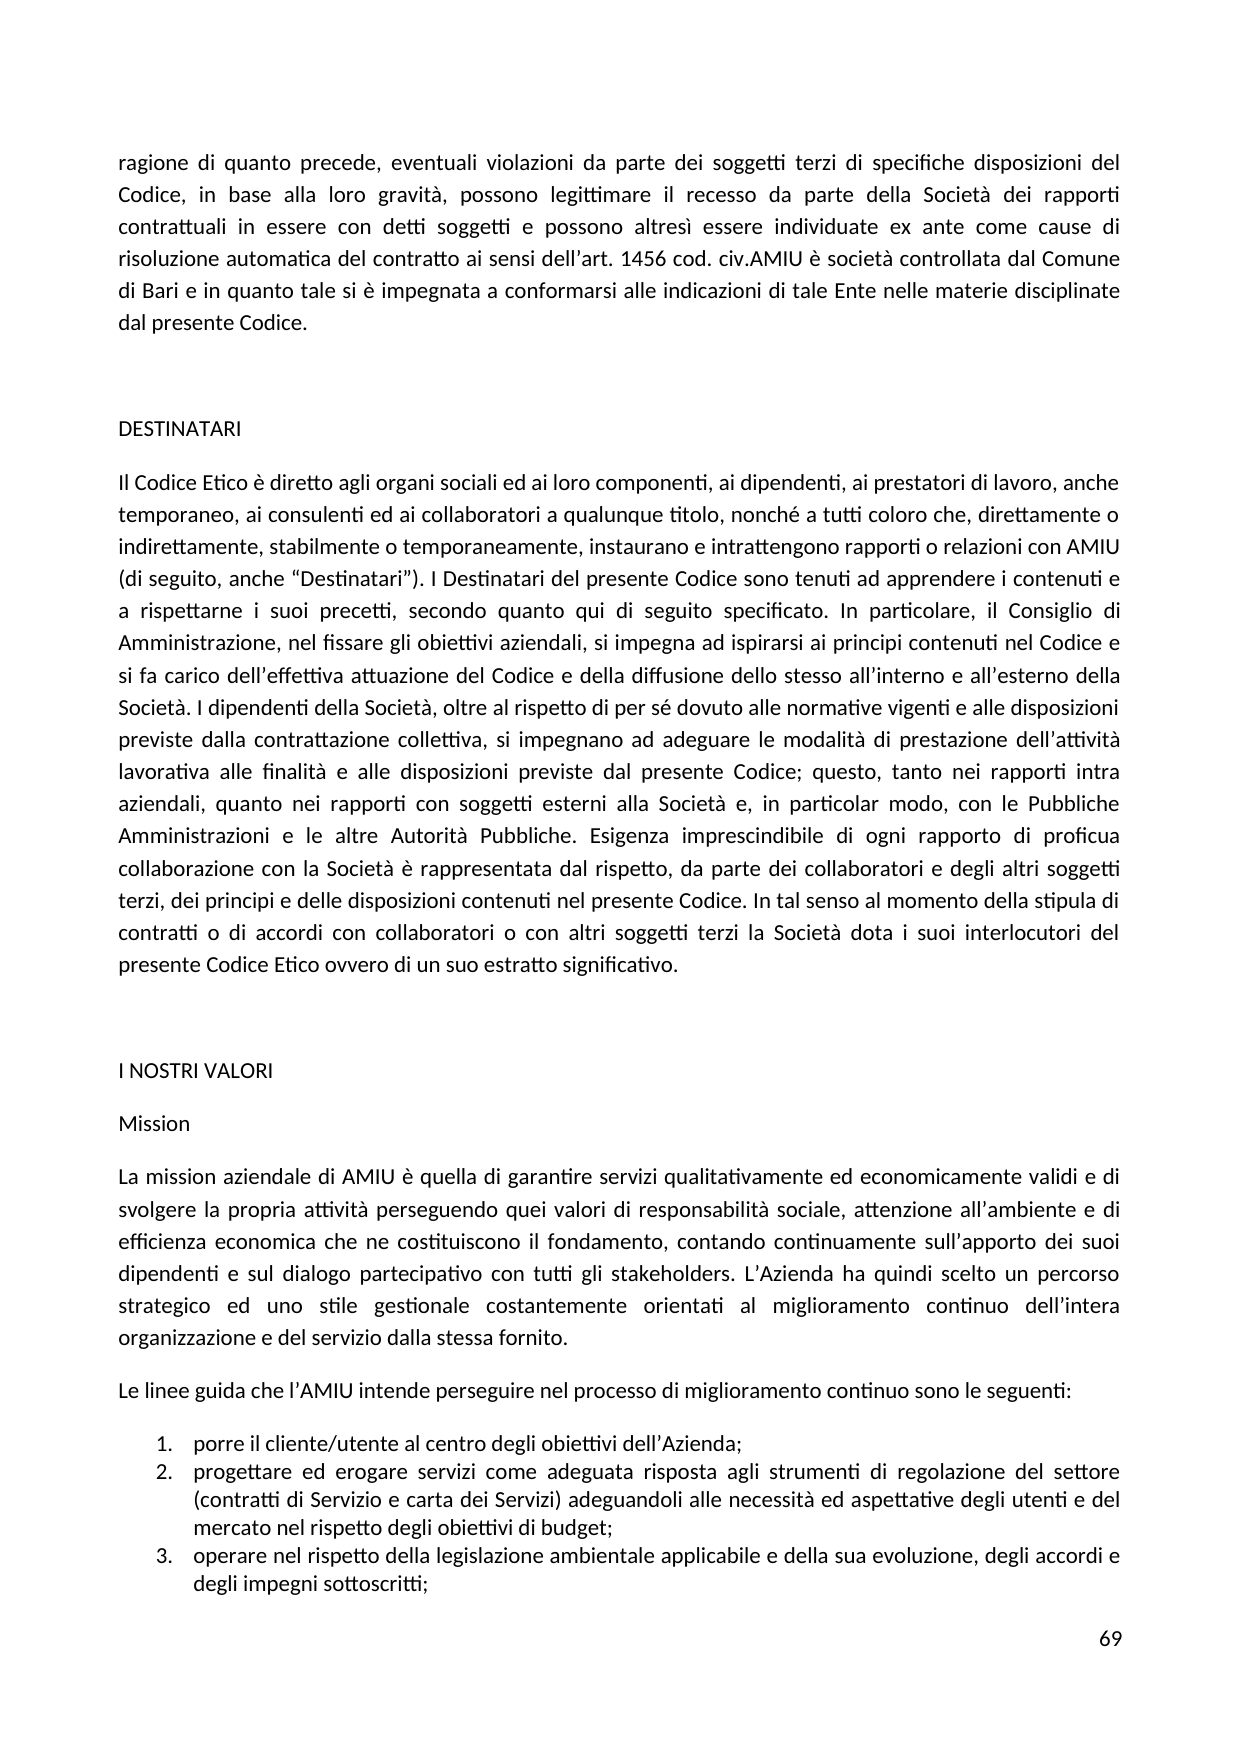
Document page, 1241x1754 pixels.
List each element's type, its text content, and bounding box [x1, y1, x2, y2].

list progettare ed erogare servizi come adeguata risposta agli strumenti di regolazione del settore (contratti di Servizio e carta dei Servizi) adeguandoli alle necessità ed aspettative degli utenti e del mercato nel rispetto degli obiettivi di budget; [156, 1457, 1122, 1542]
list porre il cliente/utente al centro degli obiettivi dell’Azienda; [156, 1429, 1122, 1457]
text I NOSTRI VALORI [118, 1056, 1122, 1084]
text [118, 148, 1122, 337]
list operare nel rispetto della legislazione ambientale applicabile e della sua evoluzione, degli accordi e degli impegni sottoscritti; [156, 1542, 1122, 1598]
text Le linee guida che l’AMIU intende perseguire nel processo di miglioramento continuo sono le seguenti: [118, 1376, 1122, 1404]
text La mission aziendale di AMIU è quella di garantire servizi qualitativamente ed economicamente validi e di svolgere la propria attività perseguendo quei valori di responsabilità sociale, attenzione all’ambiente e di efficienza economica che ne costituiscono il fondamento, contando continuamente sull’apporto dei suoi dipendenti e sul dialogo partecipativo con tutti gli stakeholders. L’Azienda ha quindi scelto un percorso strategico ed uno stile gestionale costantemente orientati al miglioramento continuo dell’intera organizzazione e del servizio dalla stessa fornito. [118, 1162, 1122, 1351]
text Il Codice Etico è diretto agli organi sociali ed ai loro componenti, ai dipendenti, ai prestatori di lavoro, anche temporaneo, ai consulenti ed ai collaboratori a qualunque titolo, nonché a tutti coloro che, direttamente o indirettamente, stabilmente o temporaneamente, instaurano e intrattengono rapporti o relazioni con AMIU (di seguito, anche “Destinatari”). I Destinatari del presente Codice sono tenuti ad apprendere i contenuti e a rispettarne i suoi precetti, secondo quanto qui di seguito specificato. In particolare, il Consiglio di Amministrazione, nel fissare gli obiettivi aziendali, si impegna ad ispirarsi ai principi contenuti nel Codice e si fa carico dell’effettiva attuazione del Codice e della diffusione dello stesso all’interno e all’esterno della Società. I dipendenti della Società, oltre al rispetto di per sé dovuto alle normative vigenti e alle disposizioni previste dalla contrattazione collettiva, si impegnano ad adeguare le modalità di prestazione dell’attività lavorativa alle finalità e alle disposizioni previste dal presente Codice; questo, tanto nei rapporti intra aziendali, quanto nei rapporti con soggetti esterni alla Società e, in particolar modo, con le Pubbliche Amministrazioni e le altre Autorità Pubbliche. Esigenza imprescindibile di ogni rapporto di proficua collaborazione con la Società è rappresentata dal rispetto, da parte dei collaboratori e degli altri soggetti terzi, dei principi e delle disposizioni contenuti nel presente Codice. In tal senso al momento della stipula di contratti o di accordi con collaboratori o con altri soggetti terzi la Società dota i suoi interlocutori del presente Codice Etico ovvero di un suo estratto significativo. [118, 468, 1122, 978]
text Mission [118, 1109, 1122, 1137]
text DESTINATARI [118, 414, 1122, 443]
